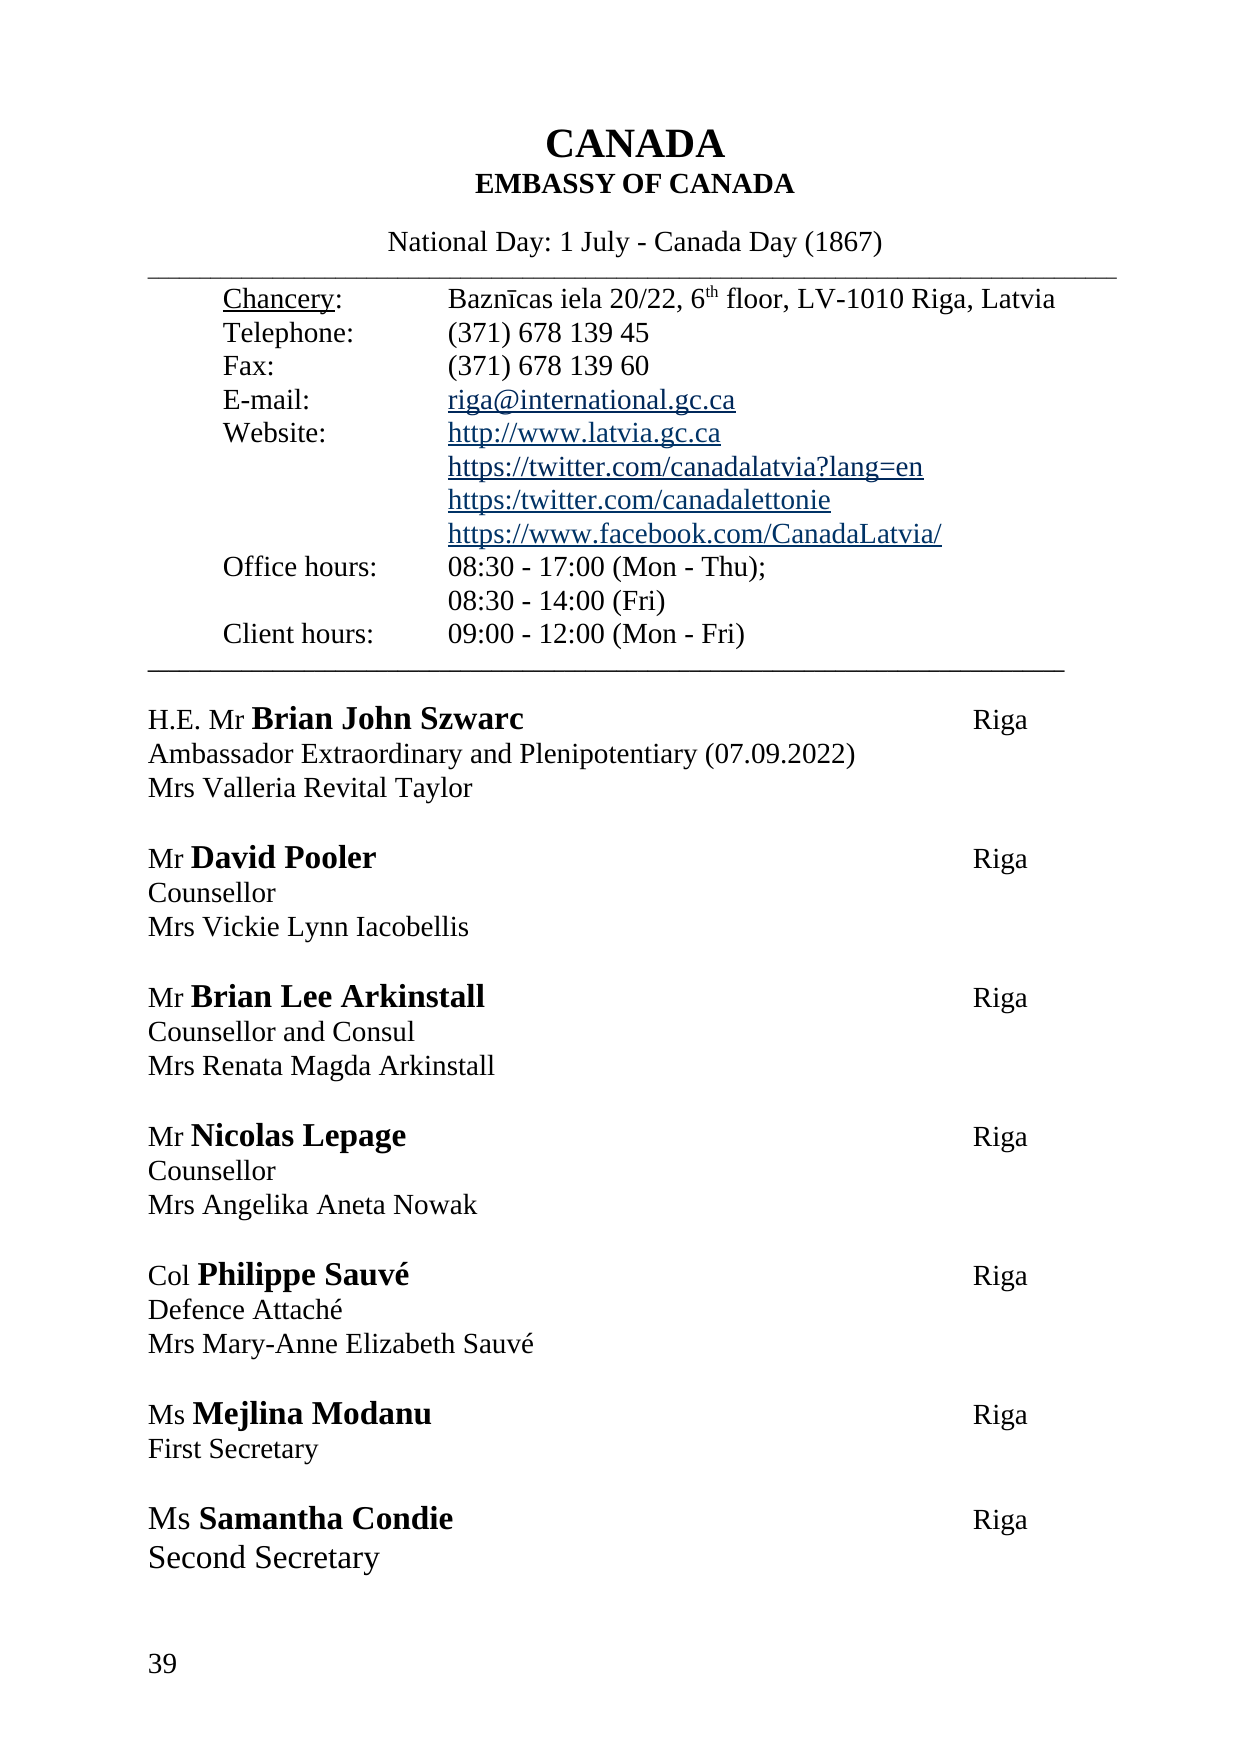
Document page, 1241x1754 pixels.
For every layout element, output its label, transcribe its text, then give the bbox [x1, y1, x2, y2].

text Office hours: 08:30 - 17:00 (Mon - Thu); [148, 549, 1122, 583]
text Ms Samantha Condie Riga [148, 1498, 1122, 1537]
text Telephone: (371) 678 139 45 [148, 315, 1122, 348]
text Mr David Pooler Riga [148, 837, 1122, 876]
text Mrs Angelika Aneta Nowak [148, 1187, 1122, 1221]
title Embassy of Canada [148, 166, 1122, 199]
text Ms Mejlina Modanu Riga [148, 1393, 1122, 1431]
text https://www.facebook.com/CanadaLatvia/ [373, 516, 1122, 549]
text https://twitter.com/canadalatvia?lang=en [373, 449, 1122, 482]
text Website: http://www.latvia.gc.ca [148, 415, 1122, 449]
text E-mail: riga@international.gc.ca [148, 382, 1122, 415]
text 08:30 - 14:00 (Fri) [373, 583, 1122, 617]
text National Day: 1 July - Canada Day (1867) [148, 224, 1122, 257]
text Ambassador Extraordinary and Plenipotentiary (07.09.2022) [148, 737, 1122, 770]
subtitle CANADA [148, 118, 1122, 166]
text Mrs Renata Magda Arkinstall [148, 1048, 1122, 1082]
text Chancery: Baznīcas iela 20/22, 6th floor, LV-1010 Riga, Latvia [148, 281, 1122, 315]
text Counsellor [148, 1153, 1122, 1187]
text Counsellor and Consul [148, 1014, 1122, 1048]
text Counsellor [148, 876, 1122, 909]
text ________________________________________________________________________________________ [148, 650, 1122, 698]
text Col Philippe Sauvé Riga Defence Attaché [148, 1254, 1122, 1326]
text Mrs Vickie Lynn Iacobellis [148, 909, 1122, 943]
text Mr Brian Lee Arkinstall Riga [148, 976, 1122, 1014]
text Second Secretary [148, 1537, 1122, 1575]
text Fax: (371) 678 139 60 [148, 348, 1122, 382]
text https:/twitter.com/canadalettonie [373, 482, 1122, 516]
text H.E. Mr Brian John Szwarc Riga [148, 698, 1122, 737]
text Mrs Mary-Anne Elizabeth Sauvé [148, 1326, 1122, 1359]
text Mr Nicolas Lepage Riga [148, 1115, 1122, 1153]
text Mrs Valleria Revital Taylor [148, 770, 1122, 804]
text _____________________________________________________________________________________________ [148, 257, 1122, 281]
text Client hours: 09:00 - 12:00 (Mon - Fri) [148, 617, 1122, 650]
text First Secretary [148, 1431, 1122, 1465]
